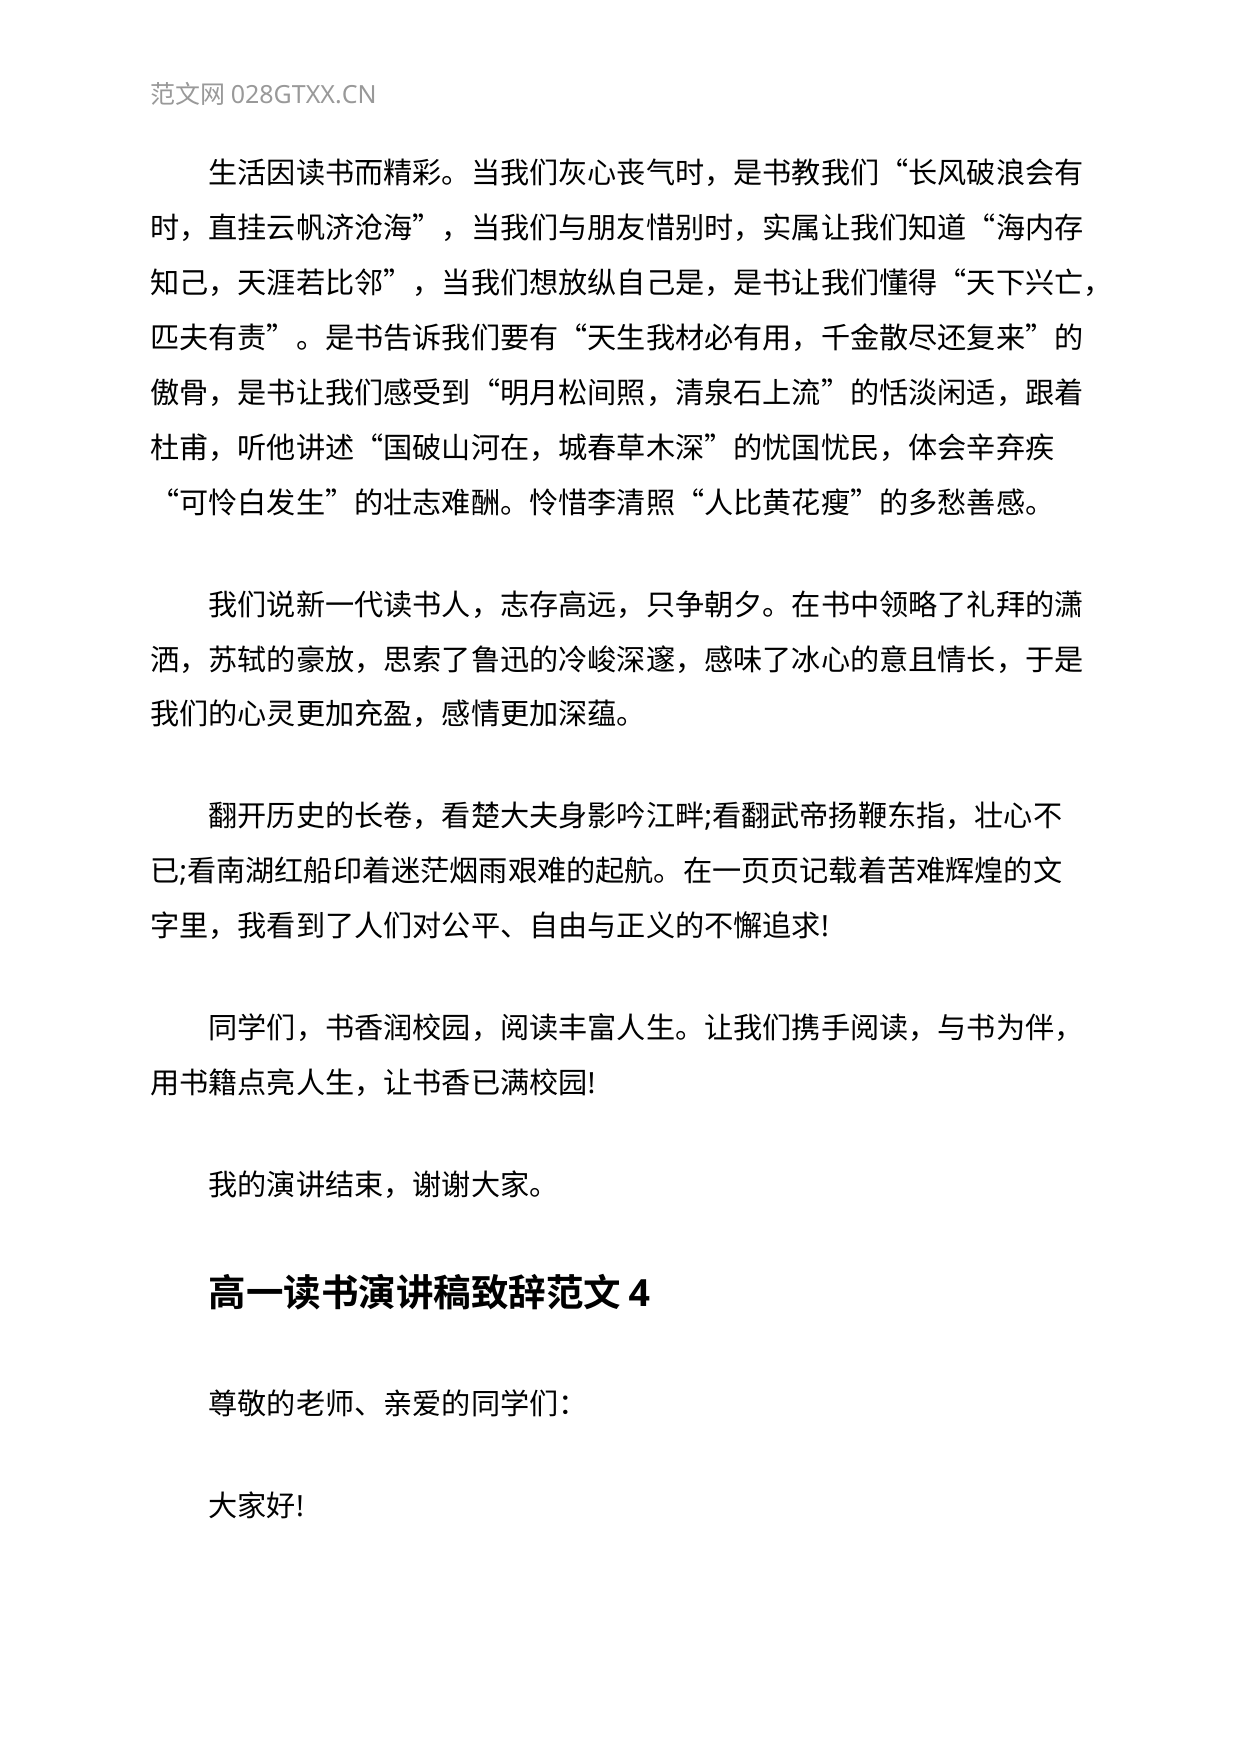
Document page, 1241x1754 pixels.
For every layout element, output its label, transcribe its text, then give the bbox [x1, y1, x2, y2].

text 我们说新一代读书人，志存高远，只争朝夕。在书中领略了礼拜的潇洒，苏轼的豪放，思索了鲁迅的冷峻深邃，感味了冰心的意且情长，于是我们的心灵更加充盈，感情更加深蕴。 [150, 581, 1090, 733]
text 大家好! [150, 1483, 1090, 1525]
text 生活因读书而精彩。当我们灰心丧气时，是书教我们“长风破浪会有时，直挂云帆济沧海”，当我们与朋友惜别时，实属让我们知道“海内存知己，天涯若比邻”，当我们想放纵自己是，是书让我们懂得“天下兴亡，匹夫有责”。是书告诉我们要有“天生我材必有用，千金散尽还复来”的傲骨，是书让我们感受到“明月松间照，清泉石上流”的恬淡闲适，跟着杜甫，听他讲述“国破山河在，城春草木深”的忧国忧民，体会辛弃疾“可怜白发生”的壮志难酬。怜惜李清照“人比黄花瘦”的多愁善感。 [150, 150, 1090, 522]
text 翻开历史的长卷，看楚大夫身影吟江畔;看翻武帝扬鞭东指，壮心不已;看南湖红船印着迷茫烟雨艰难的起航。在一页页记载着苦难辉煌的文字里，我看到了人们对公平、自由与正义的不懈追求! [150, 793, 1090, 945]
text 尊敬的老师、亲爱的同学们： [150, 1381, 1090, 1423]
text 同学们，书香润校园，阅读丰富人生。让我们携手阅读，与书为伴，用书籍点亮人生，让书香已满校园! [150, 1005, 1090, 1102]
text 高一读书演讲稿致辞范文4 [150, 1263, 1090, 1318]
text 我的演讲结束，谢谢大家。 [150, 1162, 1090, 1204]
